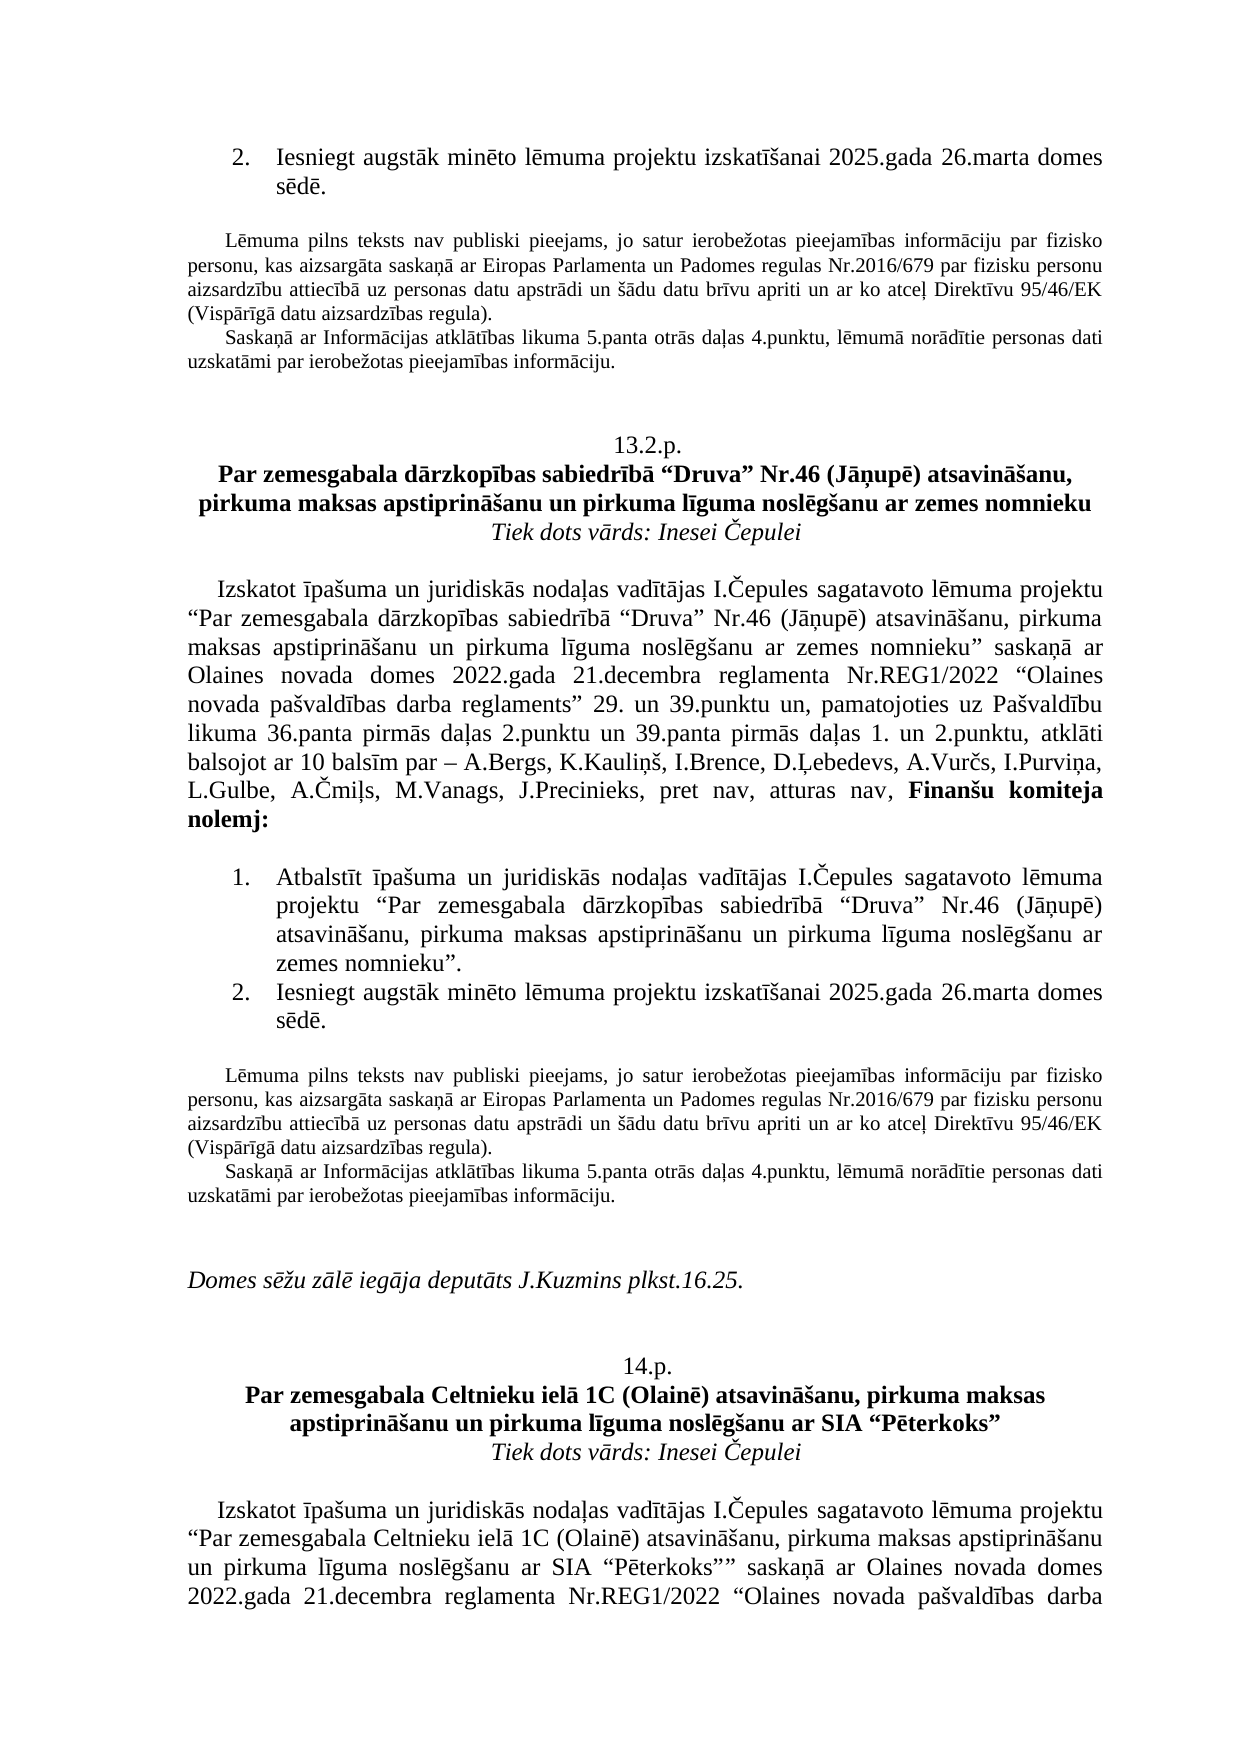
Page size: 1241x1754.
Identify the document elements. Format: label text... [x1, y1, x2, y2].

text Saskaņā ar Informācijas atklātības likuma 5.panta otrās daļas 4.punktu, lēmumā norādītie personas dati uzskatāmi par ierobežotas pieejamības informāciju. [187, 1159, 1104, 1207]
text Tiek dots vārds: Inesei Čepulei [187, 1437, 1107, 1466]
text Par zemesgabala Celtnieku ielā 1C (Olainē) atsavināšanu, pirkuma maksas apstiprināšanu un pirkuma līguma noslēgšanu ar SIA “Pēterkoks” [187, 1380, 1103, 1437]
text Izskatot īpašuma un juridiskās nodaļas vadītājas I.Čepules sagatavoto lēmuma projektu “Par zemesgabala dārzkopības sabiedrībā “Druva” Nr.46 (Jāņupē) atsavināšanu, pirkuma maksas apstiprināšanu un pirkuma līguma noslēgšanu ar zemes nomnieku” saskaņā ar Olaines novada domes 2022.gada 21.decembra reglamenta Nr.REG1/2022 “Olaines novada pašvaldības darba reglaments” 29. un 39.punktu un, pamatojoties uz Pašvaldību likuma 36.panta pirmās daļas 2.punktu un 39.panta pirmās daļas 1. un 2.punktu, atklāti balsojot ar 10 balsīm par – A.Bergs, K.Kauliņš, I.Brence, D.Ļebedevs, A.Vurčs, I.Purviņa, L.Gulbe, A.Čmiļs, M.Vanags, J.Precinieks, pret nav, atturas nav, Finanšu komiteja nolemj: [187, 574, 1103, 833]
text 14.p. [187, 1351, 1107, 1380]
text Lēmuma pilns teksts nav publiski pieejams, jo satur ierobežotas pieejamības informāciju par fizisko personu, kas aizsargāta saskaņā ar Eiropas Parlamenta un Padomes regulas Nr.2016/679 par fizisku personu aizsardzību attiecībā uz personas datu apstrādi un šādu datu brīvu apriti un ar ko atceļ Direktīvu 95/46/EK (Vispārīgā datu aizsardzības regula). [187, 228, 1104, 325]
text 2. Iesniegt augstāk minēto lēmuma projektu izskatīšanai 2025.gada 26.marta domes sēdē. [232, 977, 1103, 1034]
text Lēmuma pilns teksts nav publiski pieejams, jo satur ierobežotas pieejamības informāciju par fizisko personu, kas aizsargāta saskaņā ar Eiropas Parlamenta un Padomes regulas Nr.2016/679 par fizisku personu aizsardzību attiecībā uz personas datu apstrādi un šādu datu brīvu apriti un ar ko atceļ Direktīvu 95/46/EK (Vispārīgā datu aizsardzības regula). [187, 1063, 1104, 1159]
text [187, 1495, 1103, 1610]
text 1. Atbalstīt īpašuma un juridiskās nodaļas vadītājas I.Čepules sagatavoto lēmuma projektu “Par zemesgabala dārzkopības sabiedrībā “Druva” Nr.46 (Jāņupē) atsavināšanu, pirkuma maksas apstiprināšanu un pirkuma līguma noslēgšanu ar zemes nomnieku”. [232, 862, 1103, 977]
text Tiek dots vārds: Inesei Čepulei [187, 517, 1107, 545]
text 13.2.p. [187, 430, 1107, 459]
text Saskaņā ar Informācijas atklātības likuma 5.panta otrās daļas 4.punktu, lēmumā norādītie personas dati uzskatāmi par ierobežotas pieejamības informāciju. [187, 325, 1104, 373]
text Domes sēžu zālē iegāja deputāts J.Kuzmins plkst.16.25. [187, 1265, 1107, 1293]
text Par zemesgabala dārzkopības sabiedrībā “Druva” Nr.46 (Jāņupē) atsavināšanu, pirkuma maksas apstiprināšanu un pirkuma līguma noslēgšanu ar zemes nomnieku [187, 459, 1103, 517]
text 2. Iesniegt augstāk minēto lēmuma projektu izskatīšanai 2025.gada 26.marta domes sēdē. [232, 142, 1103, 200]
